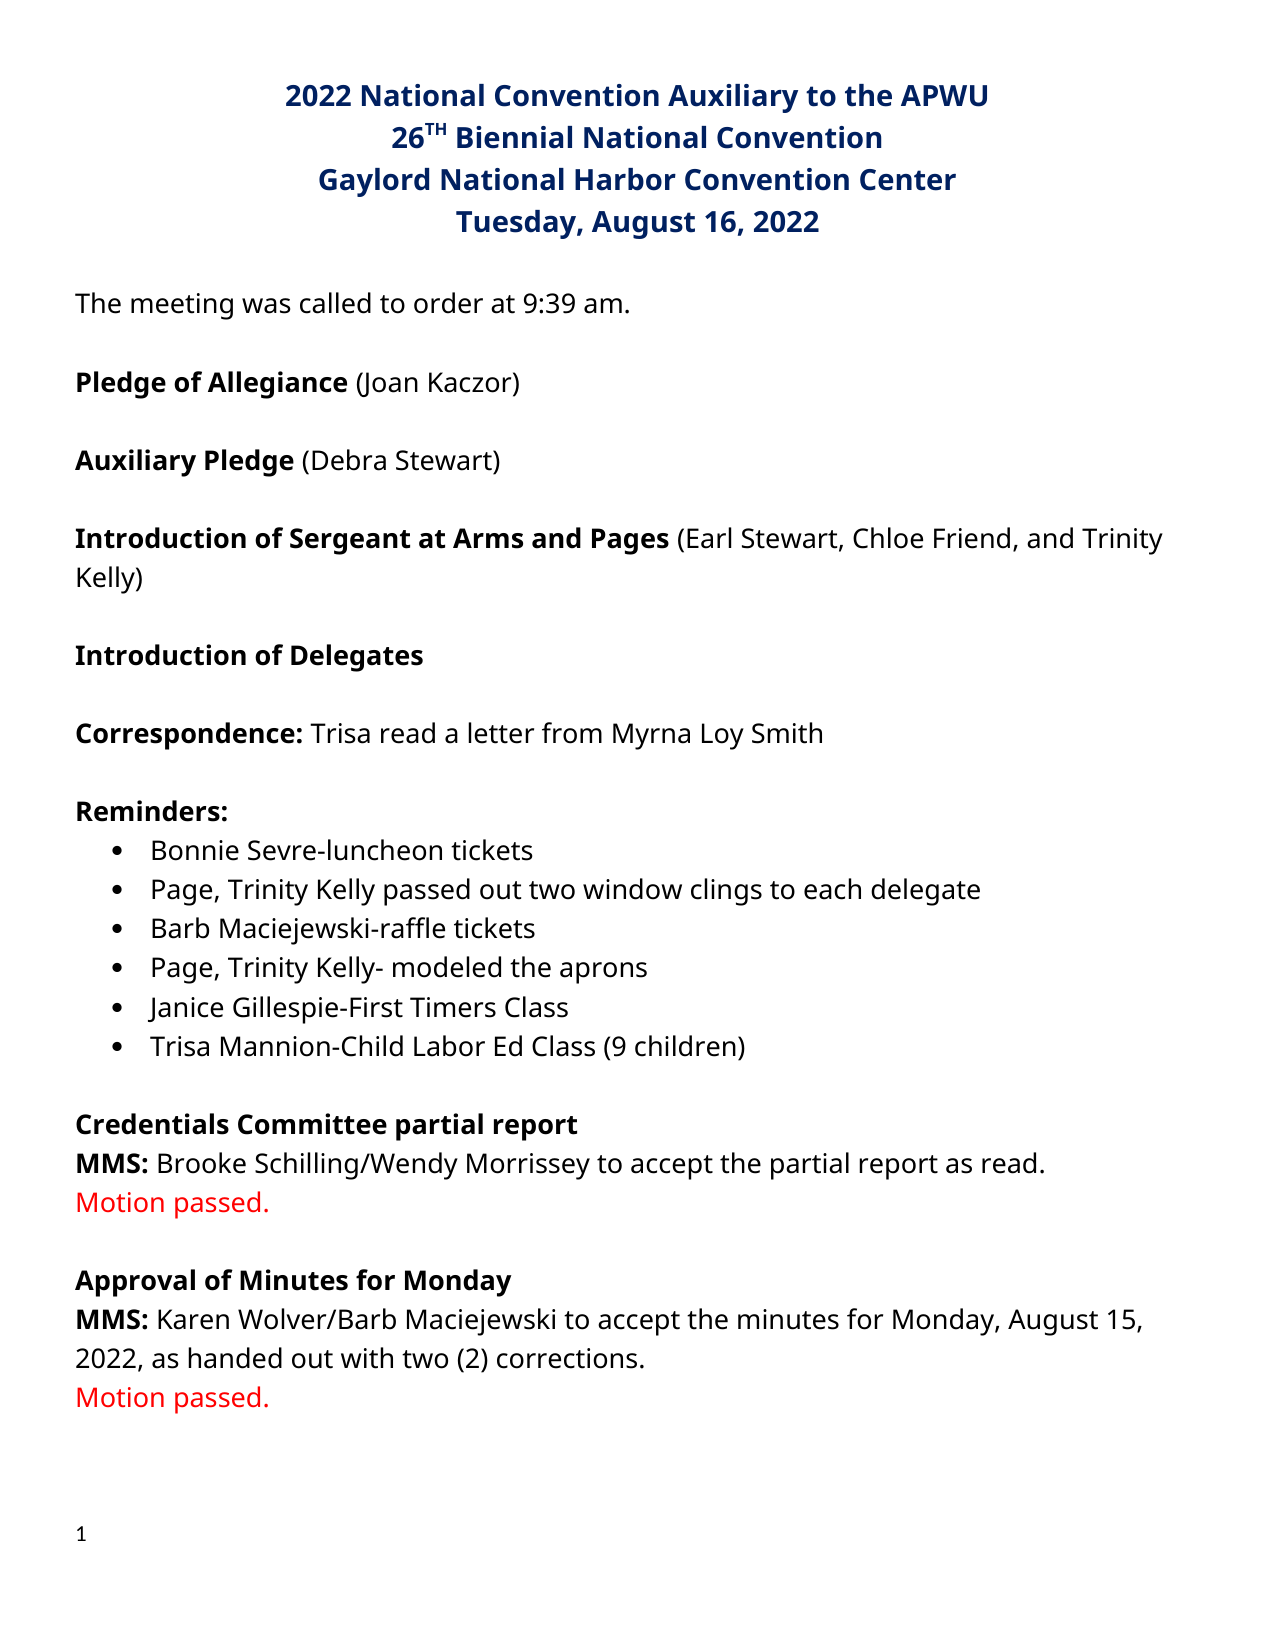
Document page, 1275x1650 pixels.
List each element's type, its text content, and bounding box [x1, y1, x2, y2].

text MMS: Karen Wolver/Barb Maciejewski to accept the minutes for Monday, August 15, 2022, as handed out with two (2) corrections. [75, 1301, 1200, 1376]
text 26TH Biennial National Convention [75, 117, 1200, 157]
list Janice Gillespie-First Timers Class [112, 988, 1200, 1025]
text Credentials Committee partial report [75, 1105, 1200, 1142]
text Introduction of Delegates [75, 636, 1200, 673]
list Bonnie Sevre-luncheon tickets [112, 832, 1200, 869]
list Page, Trinity Kelly passed out two window clings to each delegate [112, 871, 1200, 908]
list Trisa Mannion-Child Labor Ed Class (9 children) [112, 1027, 1200, 1064]
text MMS: Brooke Schilling/Wendy Morrissey to accept the partial report as read. [75, 1144, 1200, 1181]
text 2022 National Convention Auxiliary to the APWU [75, 75, 1200, 115]
text Motion passed. [75, 1183, 1200, 1220]
text Correspondence: Trisa read a letter from Myrna Loy Smith [75, 714, 1200, 751]
text Auxiliary Pledge (Debra Stewart) [75, 441, 1200, 478]
text Reminders: [75, 793, 1200, 829]
text Gaylord National Harbor Convention Center [75, 159, 1200, 199]
list Barb Maciejewski-raffle tickets [112, 910, 1200, 947]
text Tuesday, August 16, 2022 [75, 201, 1200, 241]
text Motion passed. [75, 1379, 1200, 1416]
text Pledge of Allegiance (Joan Kaczor) [75, 363, 1200, 400]
text Approval of Minutes for Monday [75, 1261, 1200, 1298]
list Page, Trinity Kelly- modeled the aprons [112, 949, 1200, 986]
text Introduction of Sergeant at Arms and Pages (Earl Stewart, Chloe Friend, and Trinity Kelly) [75, 519, 1200, 595]
text The meeting was called to order at 9:39 am. [75, 285, 1200, 322]
